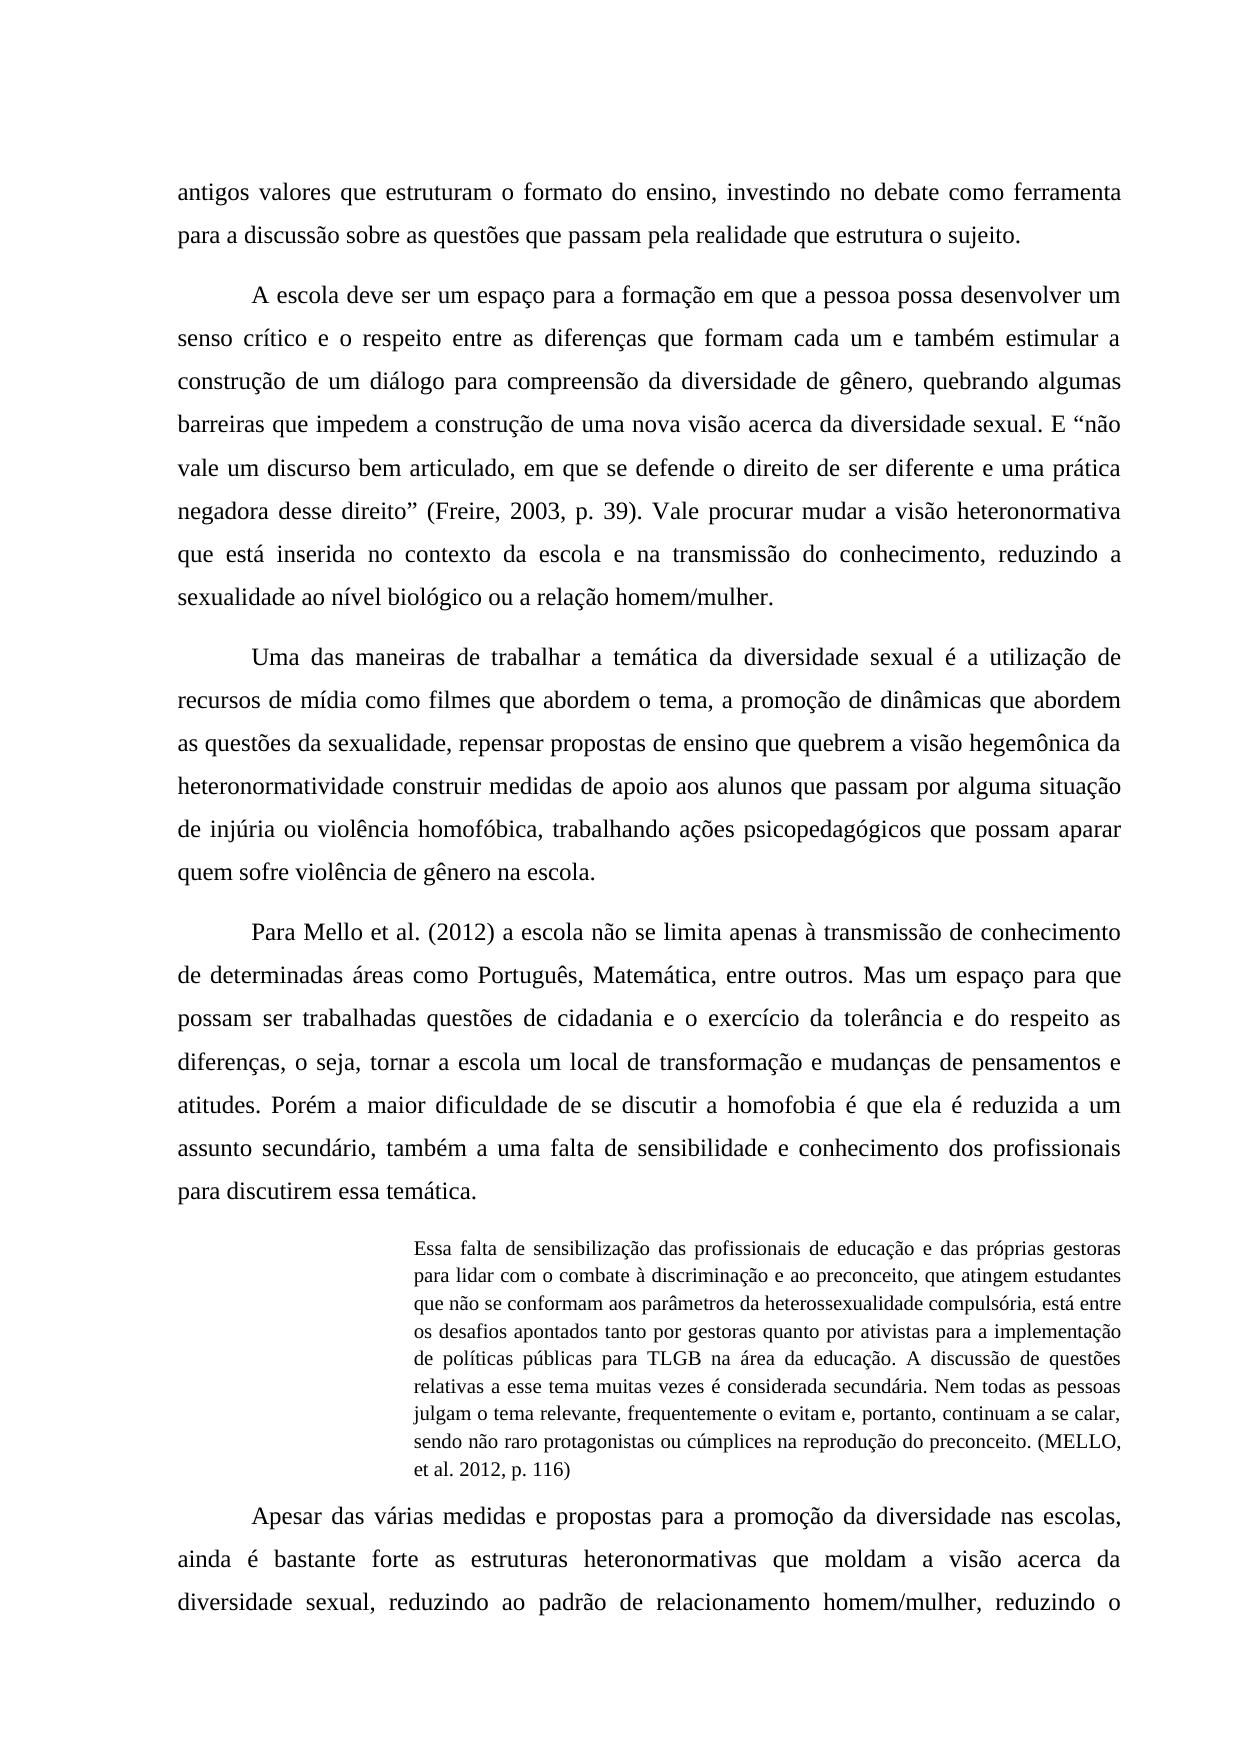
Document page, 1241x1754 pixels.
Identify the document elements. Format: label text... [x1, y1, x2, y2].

text Para Mello et al. (2012) a escola não se limita apenas à transmissão de conhecimento de determinadas áreas como Português, Matemática, entre outros. Mas um espaço para que possam ser trabalhadas questões de cidadania e o exercício da tolerância e do respeito as diferenças, o seja, tornar a escola um local de transformação e mudanças de pensamentos e atitudes. Porém a maior dificuldade de se discutir a homofobia é que ela é reduzida a um assunto secundário, também a uma falta de sensibilidade e conhecimento dos profissionais para discutirem essa temática. [177, 917, 1122, 1205]
text A escola deve ser um espaço para a formação em que a pessoa possa desenvolver um senso crítico e o respeito entre as diferenças que formam cada um e também estimular a construção de um diálogo para compreensão da diversidade de gênero, quebrando algumas barreiras que impedem a construção de uma nova visão acerca da diversidade sexual. E “não vale um discurso bem articulado, em que se defende o direito de ser diferente e uma prática negadora desse direito” (Freire, 2003, p. 39). Vale procurar mudar a visão heteronormativa que está inserida no contexto da escola e na transmissão do conhecimento, reduzindo a sexualidade ao nível biológico ou a relação homem/mulher. [177, 280, 1122, 611]
text Essa falta de sensibilização das profissionais de educação e das próprias gestoras para lidar com o combate à discriminação e ao preconceito, que atingem estudantes que não se conformam aos parâmetros da heterossexualidade compulsória, está entre os desafios apontados tanto por gestoras quanto por ativistas para a implementação de políticas públicas para TLGB na área da educação. A discussão de questões relativas a esse tema muitas vezes é considerada secundária. Nem todas as pessoas julgam o tema relevante, frequentemente o evitam e, portanto, continuam a se calar, sendo não raro protagonistas ou cúmplices na reprodução do preconceito. (MELLO, et al. 2012, p. 116) [413, 1236, 1122, 1481]
text Uma das maneiras de trabalhar a temática da diversidade sexual é a utilização de recursos de mídia como filmes que abordem o tema, a promoção de dinâmicas que abordem as questões da sexualidade, repensar propostas de ensino que quebrem a visão hegemônica da heteronormatividade construir medidas de apoio aos alunos que passam por alguma situação de injúria ou violência homofóbica, trabalhando ações psicopedagógicos que possam aparar quem sofre violência de gênero na escola. [177, 642, 1122, 886]
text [177, 1501, 1122, 1616]
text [177, 177, 1122, 249]
